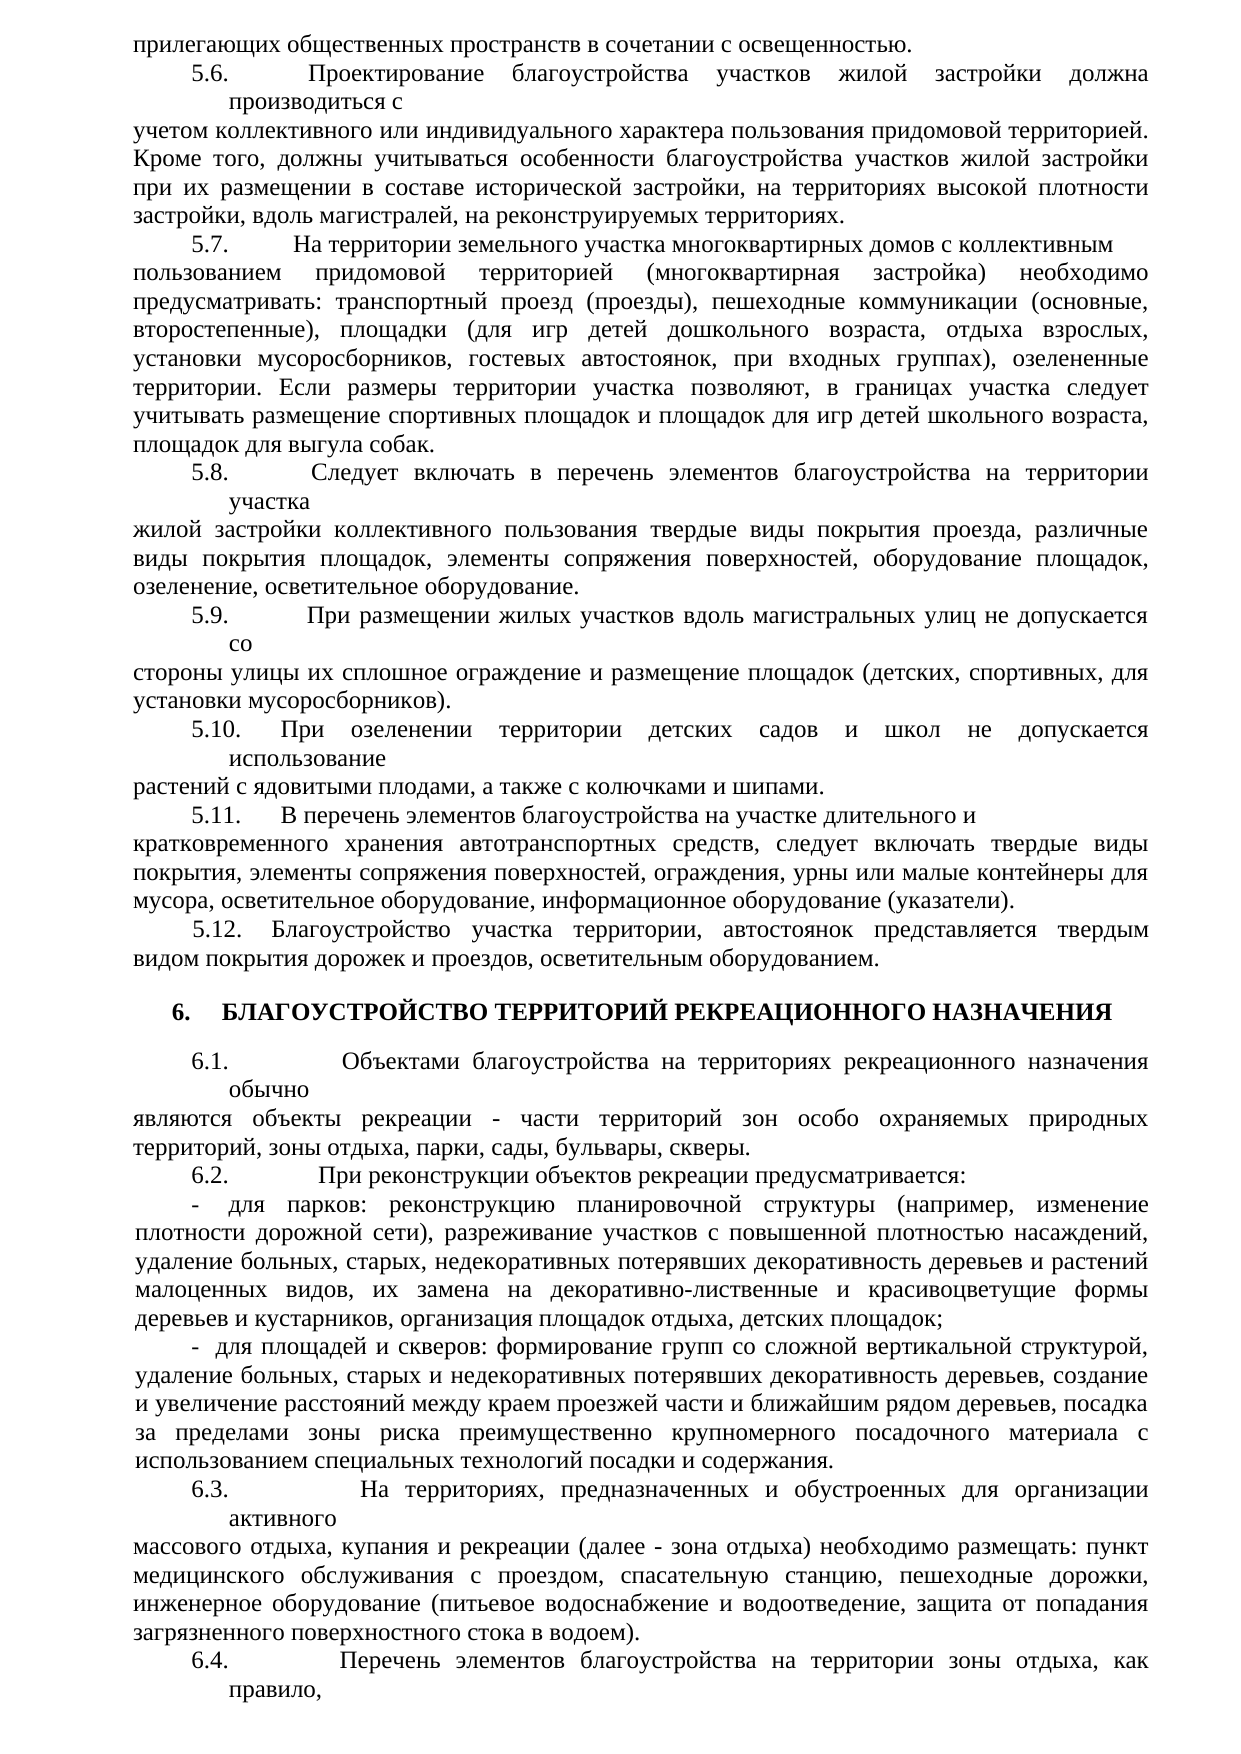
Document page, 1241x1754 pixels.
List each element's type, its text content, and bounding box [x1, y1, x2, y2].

list На территориях, предназначенных и обустроенных для организации активного [191, 1474, 1149, 1532]
list Перечень элементов благоустройства на территории зоны отдыха, как правило, [191, 1646, 1149, 1703]
list В перечень элементов благоустройства на участке длительного и [191, 800, 1149, 829]
list При реконструкции объектов рекреации предусматривается: [191, 1161, 1152, 1189]
text учетом коллективного или индивидуального характера пользования придомовой территорией. Кроме того, должны учитываться особенности благоустройства участков жилой застройки при их размещении в составе исторической застройки, на территориях высокой плотности застройки, вдоль магистралей, на реконструируемых территориях. [133, 115, 1149, 229]
list для парков: реконструкцию планировочной структуры (например, изменение плотности дорожной сети), разреживание участков с повышенной плотностью насаждений, удаление больных, старых, недекоративных потерявших декоративность деревьев и растений малоценных видов, их замена на декоративно-лиственные и красивоцветущие формы деревьев и кустарников, организация площадок отдыха, детских площадок; [135, 1189, 1149, 1332]
list При озеленении территории детских садов и школ не допускается использование [191, 714, 1149, 772]
text пользованием придомовой территорией (многоквартирная застройка) необходимо предусматривать: транспортный проезд (проезды), пешеходные коммуникации (основные, второстепенные), площадки (для игр детей дошкольного возраста, отдыха взрослых, установки мусоросборников, гостевых автостоянок, при входных группах), озелененные территории. Если размеры территории участка позволяют, в границах участка следует учитывать размещение спортивных площадок и площадок для игр детей школьного возраста, площадок для выгула собак. [133, 258, 1149, 458]
list Следует включать в перечень элементов благоустройства на территории участка [191, 458, 1149, 515]
text массового отдыха, купания и рекреации (далее - зона отдыха) необходимо размещать: пункт медицинского обслуживания с проездом, спасательную станцию, пешеходные дорожки, инженерное оборудование (питьевое водоснабжение и водоотведение, защита от попадания загрязненного поверхностного стока в водоем). [133, 1532, 1149, 1646]
text являются объекты рекреации - части территорий зон особо охраняемых природных территорий, зоны отдыха, парки, сады, бульвары, скверы. [133, 1103, 1149, 1161]
text стороны улицы их сплошное ограждение и размещение площадок (детских, спортивных, для установки мусоросборников). [133, 657, 1149, 714]
text жилой застройки коллективного пользования твердые виды покрытия проезда, различные виды покрытия площадок, элементы сопряжения поверхностей, оборудование площадок, озеленение, осветительное оборудование. [133, 515, 1149, 600]
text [133, 29, 1149, 58]
list Проектирование благоустройства участков жилой застройки должна производиться с [191, 58, 1149, 115]
list При размещении жилых участков вдоль магистральных улиц не допускается со [191, 600, 1149, 657]
text кратковременного хранения автотранспортных средств, следует включать твердые виды покрытия, элементы сопряжения поверхностей, ограждения, урны или малые контейнеры для мусора, осветительное оборудование, информационное оборудование (указатели). [133, 829, 1149, 914]
list Объектами благоустройства на территориях рекреационного назначения обычно [191, 1046, 1149, 1103]
list На территории земельного участка многоквартирных домов с коллективным [191, 229, 1149, 258]
text растений с ядовитыми плодами, а также с колючками и шипами. [133, 772, 1149, 800]
list Благоустройство участка территории, автостоянок представляется твердым видом покрытия дорожек и проездов, осветительным оборудованием. [133, 914, 1149, 972]
list для площадей и скверов: формирование групп со сложной вертикальной структурой, удаление больных, старых и недекоративных потерявших декоративность деревьев, создание и увеличение расстояний между краем проезжей части и ближайшим рядом деревьев, посадка за пределами зоны риска преимущественно крупномерного посадочного материала с использованием специальных технологий посадки и содержания. [135, 1332, 1149, 1474]
list БЛАГОУСТРОЙСТВО ТЕРРИТОРИЙ РЕКРЕАЦИОННОГО НАЗНАЧЕНИЯ [133, 1001, 1152, 1025]
